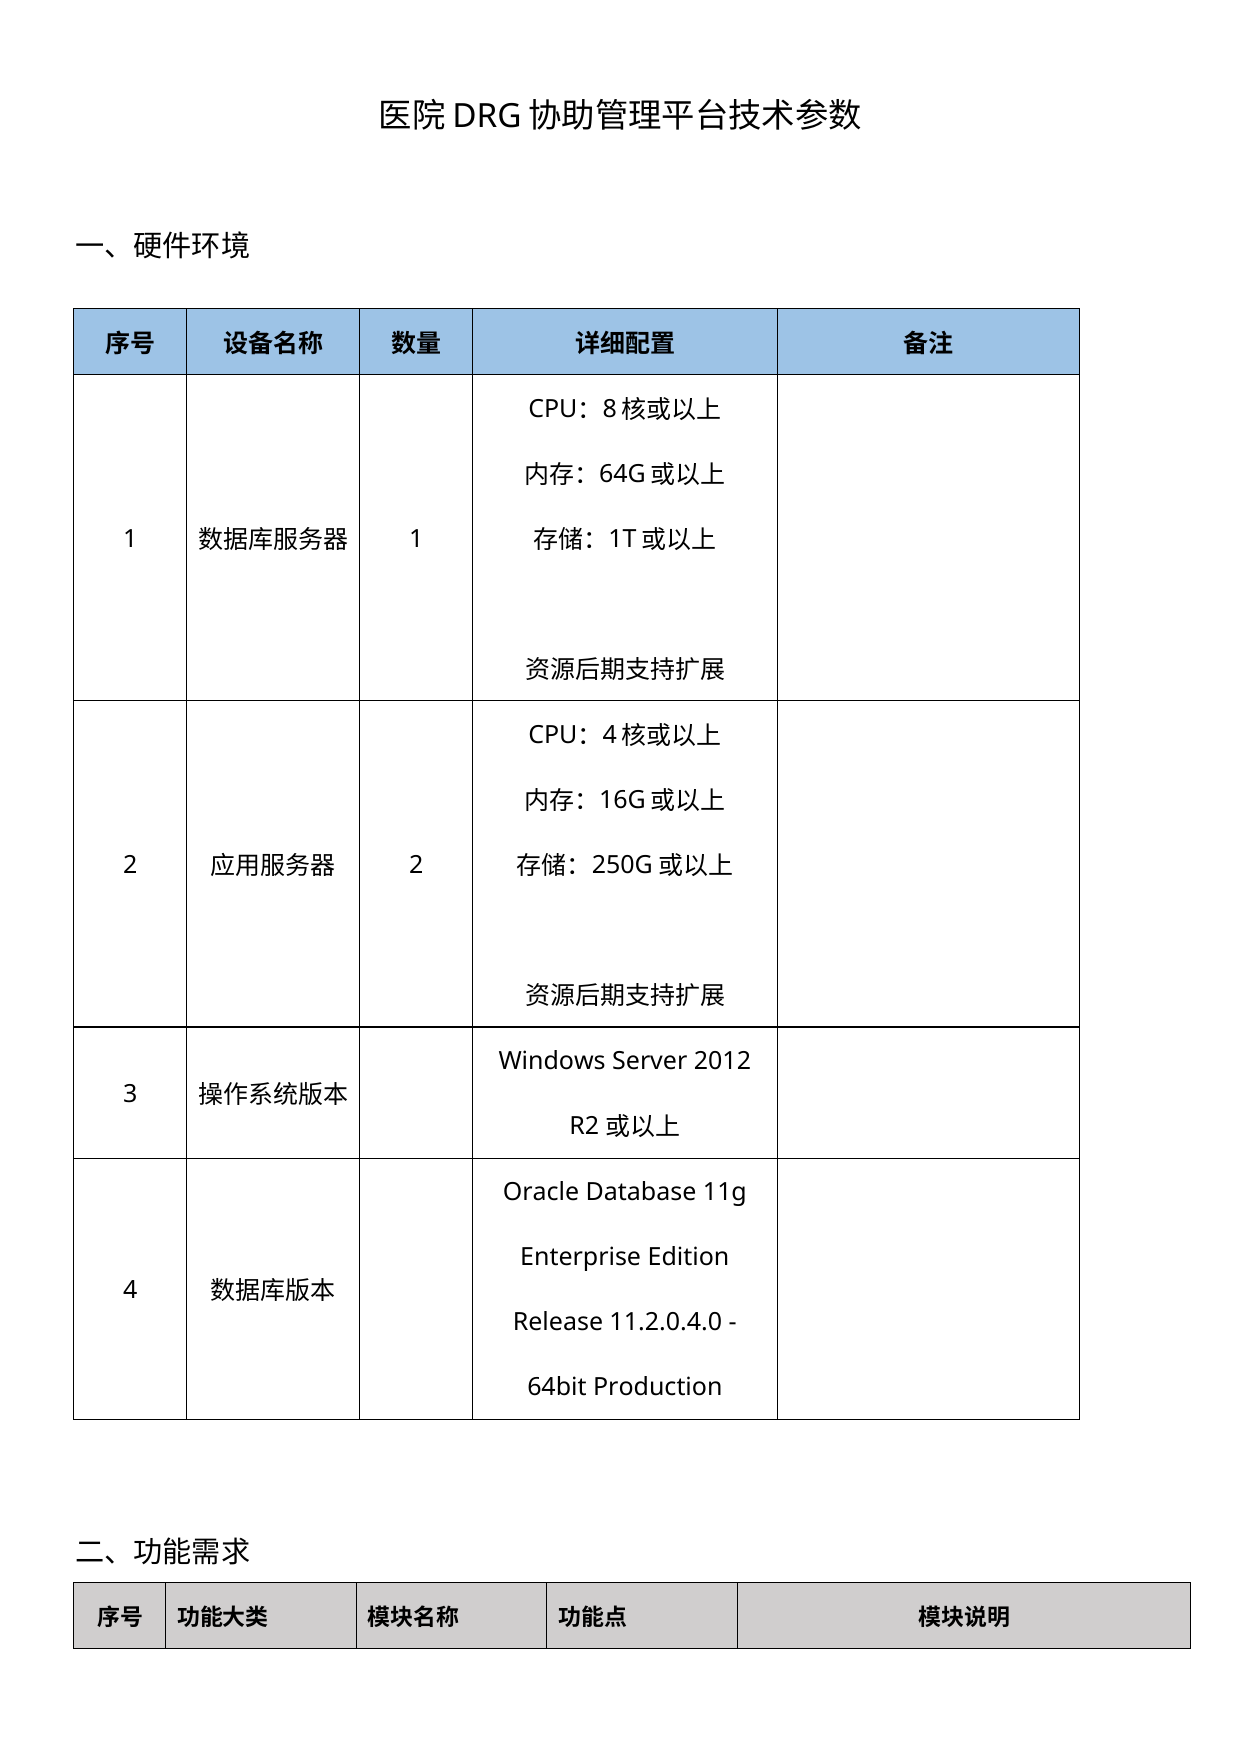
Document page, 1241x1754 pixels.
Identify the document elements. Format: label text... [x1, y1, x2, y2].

table_cell 应用服务器 [187, 701, 359, 1026]
table_header 设备名称 [187, 309, 359, 374]
table_cell [360, 1028, 472, 1157]
table_header 详细配置 [473, 309, 777, 374]
text 医院DRG协助管理平台技术参数 [75, 81, 1165, 146]
table_cell [778, 701, 1079, 1026]
list 硬件环境 [75, 211, 1165, 276]
table_header 序号 [74, 1583, 165, 1648]
table_cell [778, 375, 1079, 700]
table_cell 数据库版本 [187, 1159, 359, 1418]
table_cell CPU：4核或以上 内存：16G或以上 存储：250G或以上 资源后期支持扩展 [473, 701, 777, 1026]
table_header 数量 [360, 309, 472, 374]
table_cell 1 [360, 375, 472, 700]
table_cell 1 [74, 375, 186, 700]
table_cell [778, 1159, 1079, 1418]
table_header 模块说明 [738, 1583, 1190, 1648]
table_header 序号 [74, 309, 186, 374]
table_cell Windows Server 2012 R2 或以上 [473, 1028, 777, 1157]
table_header 功能点 [547, 1583, 737, 1648]
table_header 备注 [778, 309, 1079, 374]
table_cell 操作系统版本 [187, 1028, 359, 1157]
table_cell 2 [360, 701, 472, 1026]
table_header 模块名称 [357, 1583, 546, 1648]
table_cell [778, 1028, 1079, 1157]
table_cell 3 [74, 1028, 186, 1157]
table_cell 4 [74, 1159, 186, 1418]
table_cell CPU：8核或以上 内存：64G或以上 存储：1T或以上 资源后期支持扩展 [473, 375, 777, 700]
table_header 功能大类 [166, 1583, 356, 1648]
table_cell 2 [74, 701, 186, 1026]
table_cell Oracle Database 11g Enterprise Edition Release 11.2.0.4.0 - 64bit Production [473, 1159, 777, 1418]
list 二、功能需求 [75, 1517, 1165, 1582]
table_cell 数据库服务器 [187, 375, 359, 700]
table_cell [360, 1159, 472, 1418]
